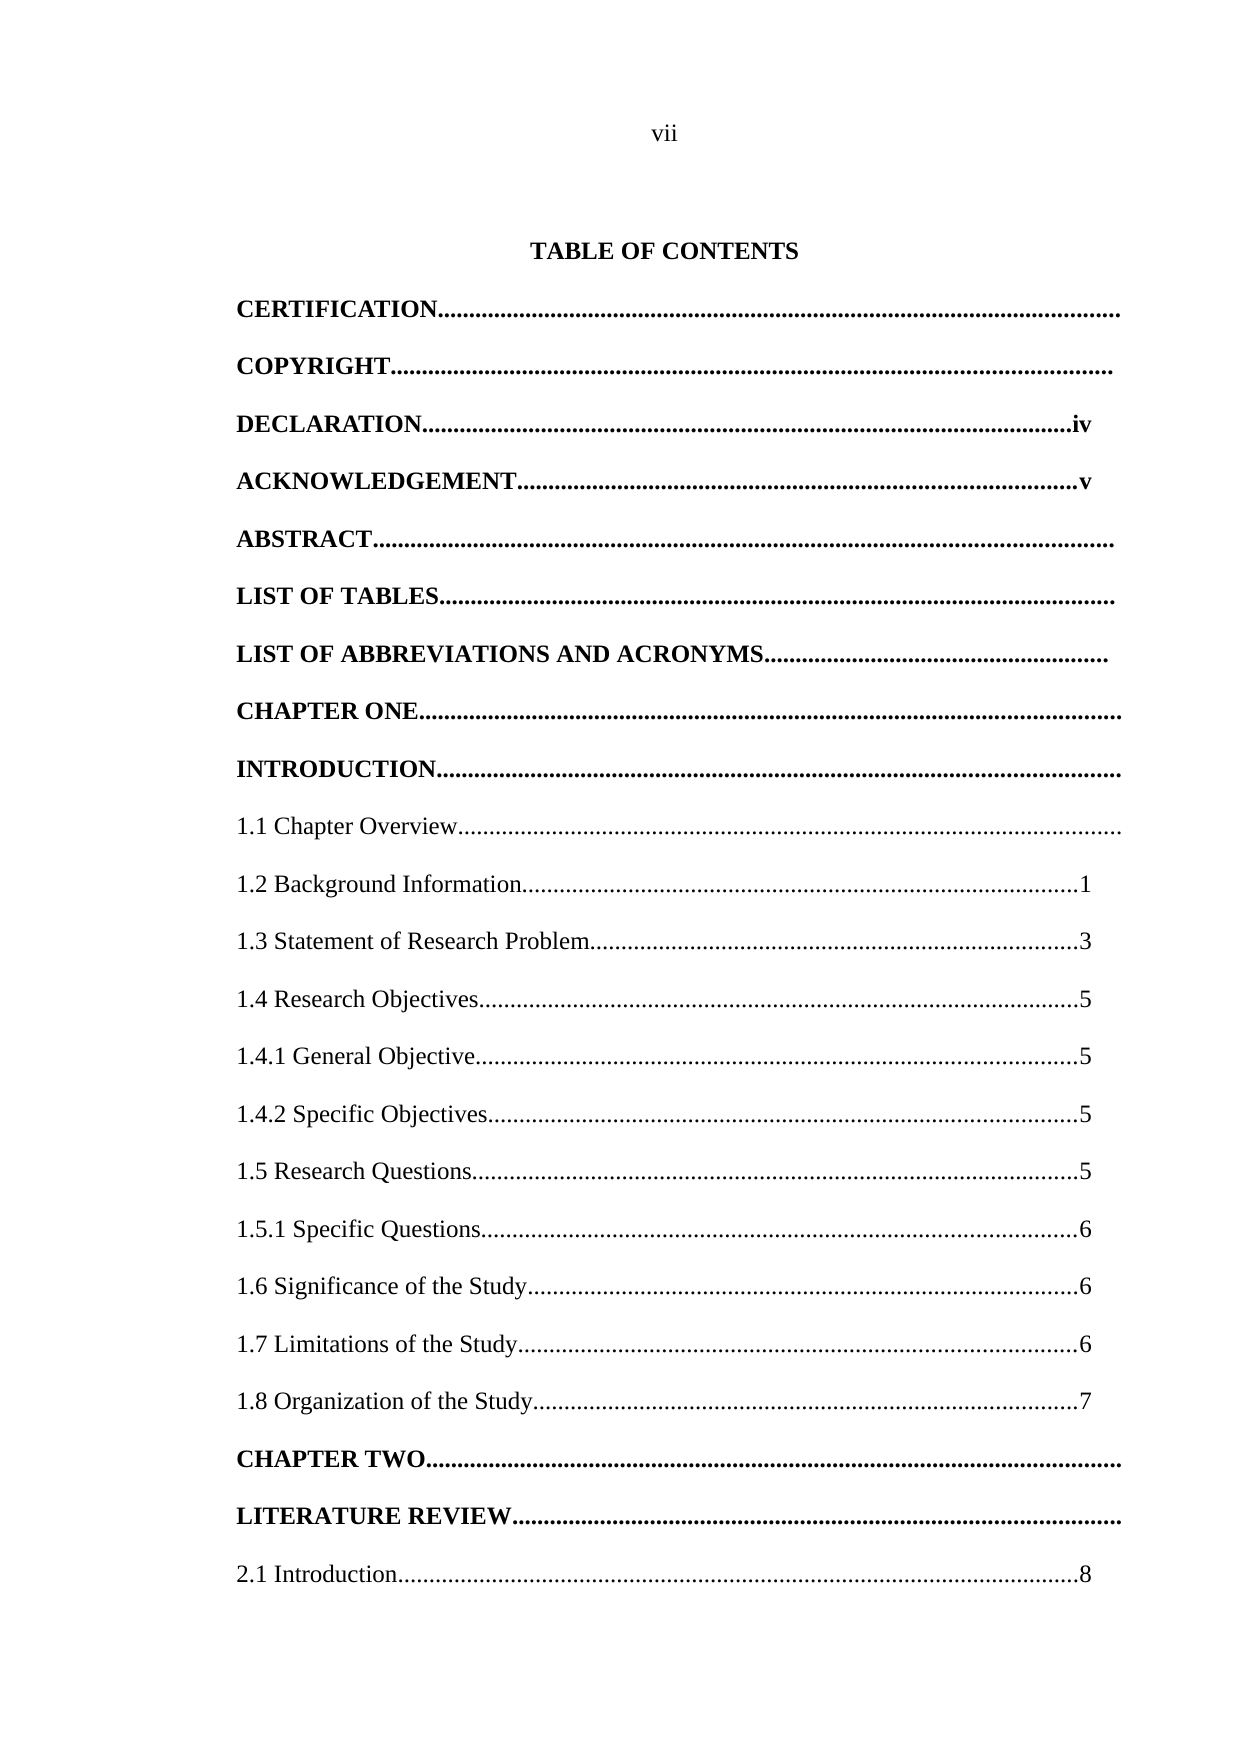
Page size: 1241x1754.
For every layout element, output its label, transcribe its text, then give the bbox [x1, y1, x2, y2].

text DECLARATION iv [236, 409, 1092, 437]
text 1.5.1 Specific Questions 6 [236, 1214, 1092, 1242]
text 1.4.1 General Objective 5 [236, 1041, 1092, 1070]
text 1.4.2 Specific Objectives 5 [236, 1099, 1092, 1127]
text 1.5 Research Questions 5 [236, 1156, 1092, 1185]
subtitle TABLE OF CONTENTS [236, 236, 1092, 265]
text 1.8 Organization of the Study 7 [236, 1386, 1092, 1415]
text COPYRIGHT iii [236, 351, 1092, 380]
text 1.3 Statement of Research Problem 3 [236, 926, 1092, 955]
text LIST OF ABBREVIATIONS AND ACRONYMS xii [236, 639, 1092, 667]
text CHAPTER ONE 1 [236, 696, 1092, 725]
text CHAPTER TWO 8 [236, 1444, 1092, 1472]
text CERTIFICATION ii [236, 294, 1092, 322]
text INTRODUCTION 1 [236, 754, 1092, 782]
text 2.1 Introduction 8 [236, 1559, 1092, 1587]
text 1.1 Chapter Overview 1 [236, 811, 1092, 840]
text 1.2 Background Information 1 [236, 869, 1092, 897]
text LIST OF TABLES xi [236, 581, 1092, 610]
text 1.7 Limitations of the Study 6 [236, 1329, 1092, 1357]
text 1.4 Research Objectives 5 [236, 984, 1092, 1012]
text 1.6 Significance of the Study 6 [236, 1271, 1092, 1300]
text ACKNOWLEDGEMENT v [236, 466, 1092, 495]
text LITERATURE REVIEW 8 [236, 1501, 1092, 1530]
text ABSTRACT vi [236, 524, 1092, 552]
